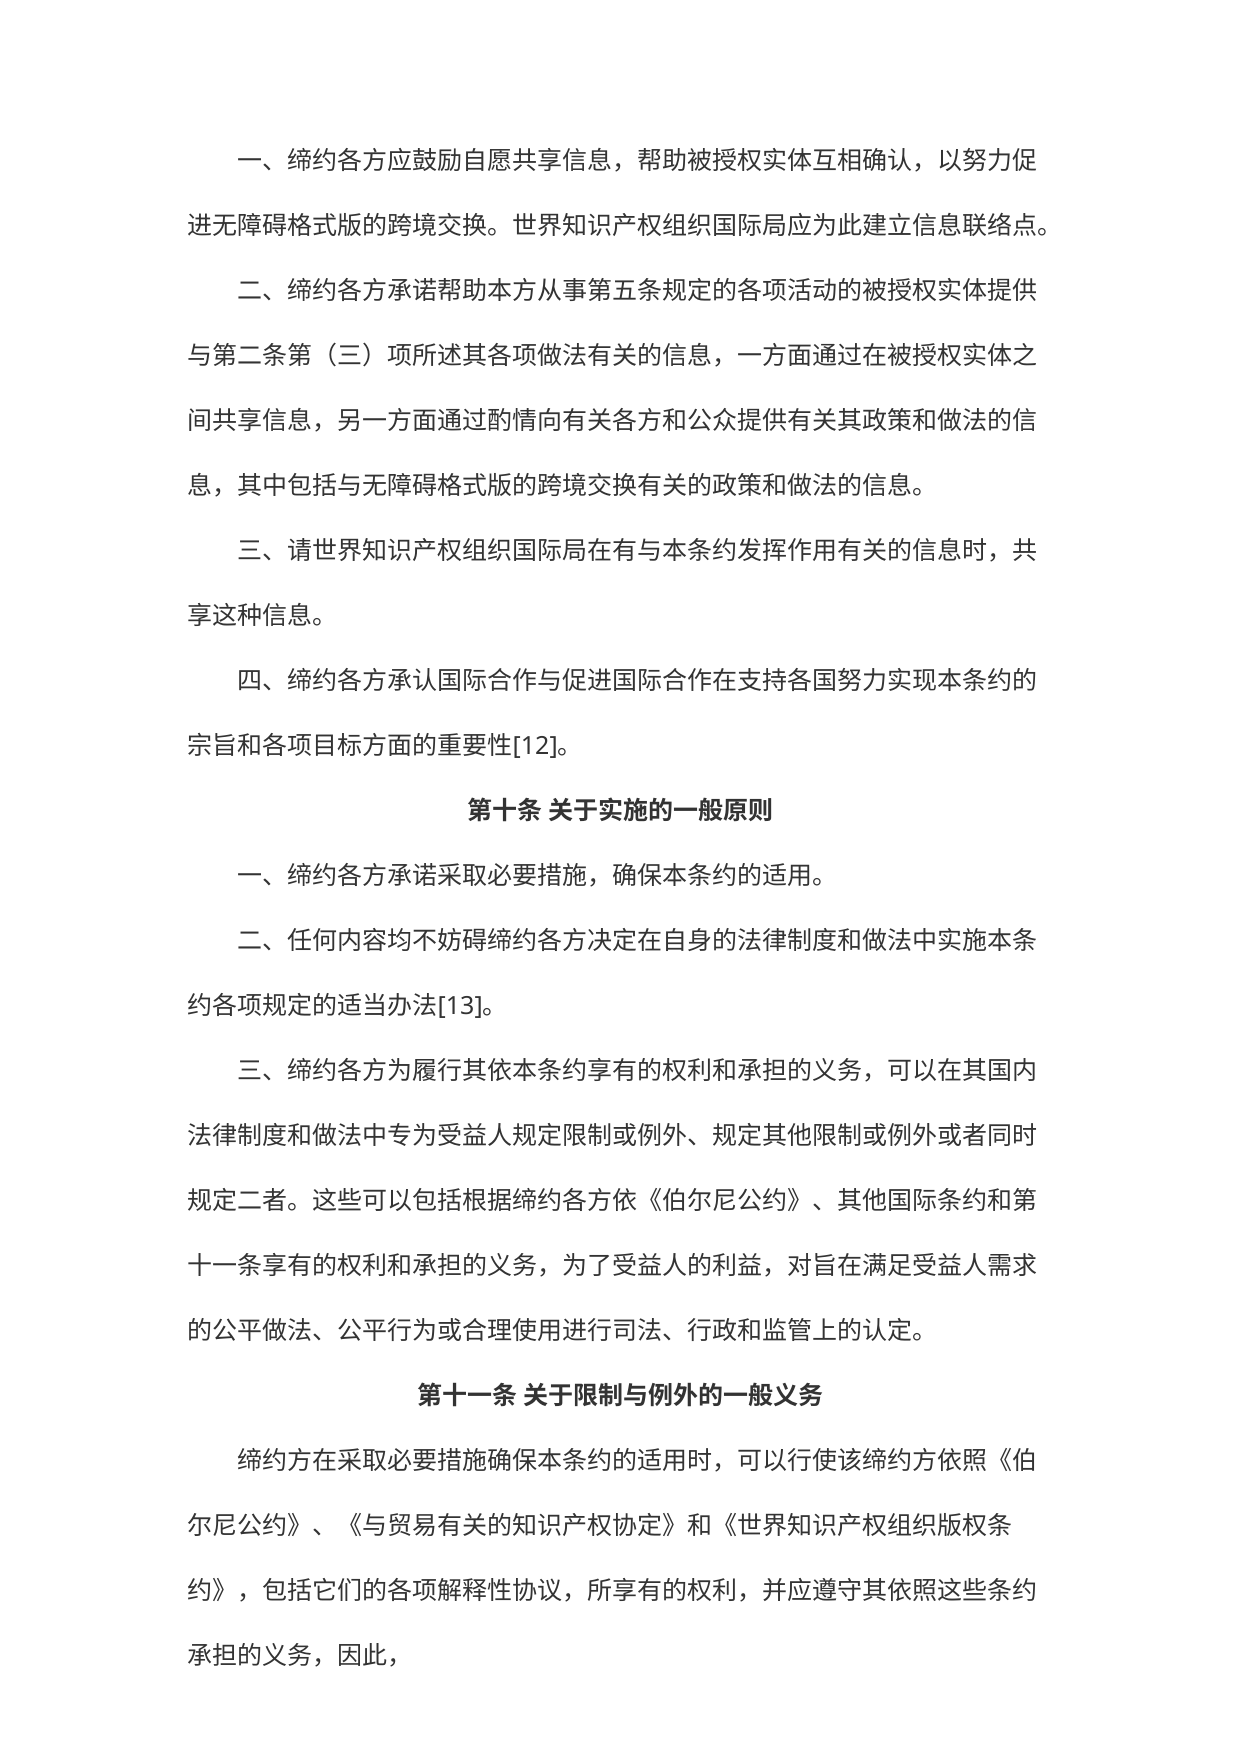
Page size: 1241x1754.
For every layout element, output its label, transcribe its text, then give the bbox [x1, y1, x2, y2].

text 三、缔约各方为履行其依本条约享有的权利和承担的义务，可以在其国内法律制度和做法中专为受益人规定限制或例外、规定其他限制或例外或者同时规定二者。这些可以包括根据缔约各方依《伯尔尼公约》、其他国际条约和第十一条享有的权利和承担的义务，为了受益人的利益，对旨在满足受益人需求的公平做法、公平行为或合理使用进行司法、行政和监管上的认定。 [187, 1036, 1053, 1361]
text 二、任何内容均不妨碍缔约各方决定在自身的法律制度和做法中实施本条约各项规定的适当办法[13]。 [187, 906, 1053, 1036]
text 三、请世界知识产权组织国际局在有与本条约发挥作用有关的信息时，共享这种信息。 [187, 516, 1053, 646]
text 一、缔约各方承诺采取必要措施，确保本条约的适用。 [187, 841, 1053, 906]
text 缔约方在采取必要措施确保本条约的适用时，可以行使该缔约方依照《伯尔尼公约》、《与贸易有关的知识产权协定》和《世界知识产权组织版权条约》，包括它们的各项解释性协议，所享有的权利，并应遵守其依照这些条约承担的义务，因此， [187, 1426, 1053, 1686]
text 四、缔约各方承认国际合作与促进国际合作在支持各国努力实现本条约的宗旨和各项目标方面的重要性[12]。 [187, 646, 1053, 776]
text 第十一条 关于限制与例外的一般义务 [187, 1361, 1053, 1426]
text 二、缔约各方承诺帮助本方从事第五条规定的各项活动的被授权实体提供与第二条第（三）项所述其各项做法有关的信息，一方面通过在被授权实体之间共享信息，另一方面通过酌情向有关各方和公众提供有关其政策和做法的信息，其中包括与无障碍格式版的跨境交换有关的政策和做法的信息。 [187, 256, 1053, 516]
text 一、缔约各方应鼓励自愿共享信息，帮助被授权实体互相确认，以努力促进无障碍格式版的跨境交换。世界知识产权组织国际局应为此建立信息联络点。 [187, 126, 1053, 256]
text 第十条 关于实施的一般原则 [187, 776, 1053, 841]
